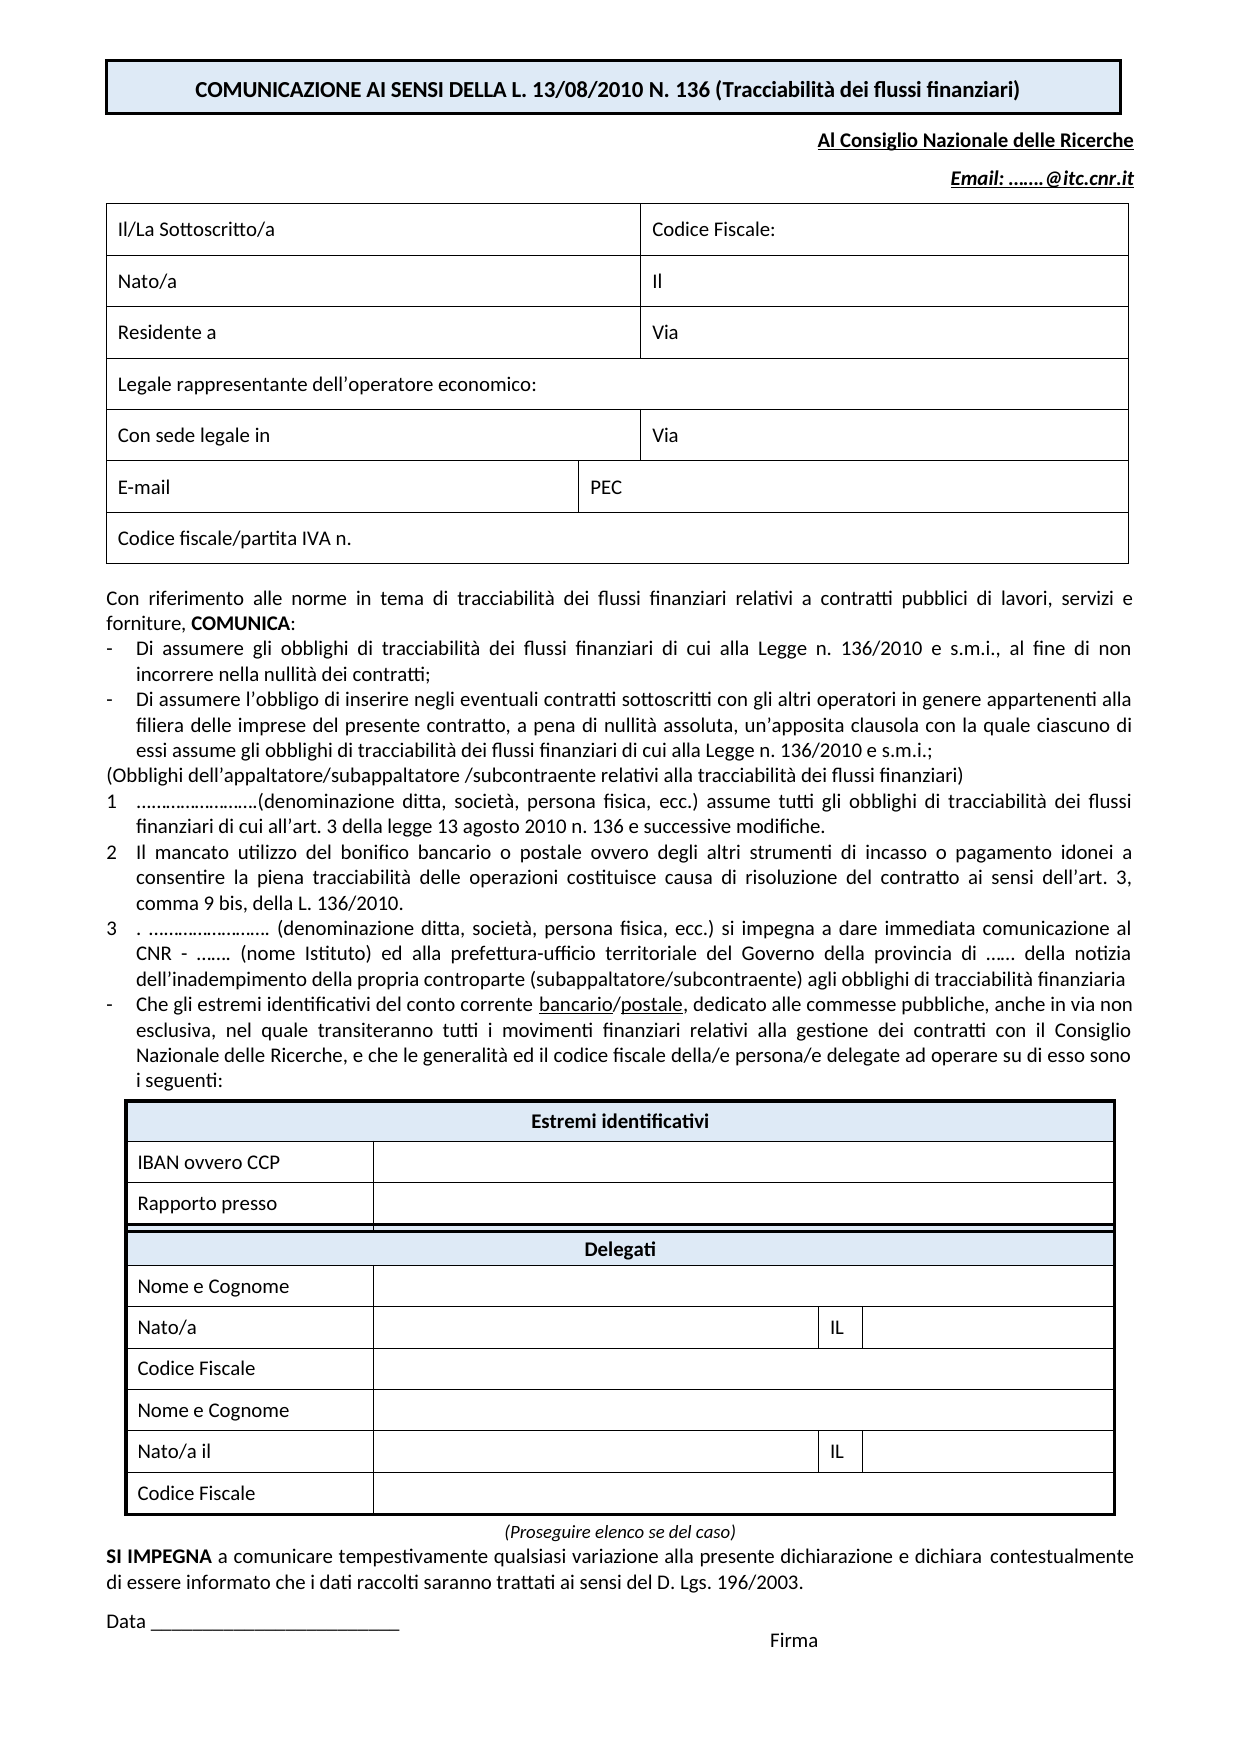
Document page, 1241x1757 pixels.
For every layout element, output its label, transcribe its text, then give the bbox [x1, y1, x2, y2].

list . ...…………………. (denominazione ditta, società, persona fisica, ecc.) si impegna a dare immediata comunicazione al CNR - ……. (nome Istituto) ed alla prefettura-ufficio territoriale del Governo della provincia di …… della notizia dell’inadempimento della propria controparte (subappaltatore/subcontraente) agli obblighi di tracciabilità finanziaria [106, 915, 1134, 991]
table_cell Con sede legale in [107, 410, 640, 460]
text Email: …….@itc.cnr.it [106, 165, 1134, 191]
table_header COMUNICAZIONE AI SENSI DELLA L. 13/08/2010 N. 136 (Tracciabilità dei flussi finanziari) [108, 62, 1119, 112]
table_header Il/La Sottoscritto/a [107, 204, 640, 254]
table_cell Via [641, 307, 1128, 357]
table_cell [374, 1390, 1113, 1430]
table_cell IL [819, 1307, 862, 1347]
text Al Consiglio Nazionale delle Ricerche [106, 127, 1134, 153]
table_cell [374, 1473, 1113, 1513]
list Di assumere l’obbligo di inserire negli eventuali contratti sottoscritti con gli altri operatori in genere appartenenti alla filiera delle imprese del presente contratto, a pena di nullità assoluta, un’apposita clausola con la quale ciascuno di essi assume gli obblighi di tracciabilità dei flussi finanziari di cui alla Legge n. 136/2010 e s.m.i.; [106, 686, 1134, 763]
table_cell IL [819, 1431, 862, 1471]
table_cell [374, 1142, 1113, 1182]
table_cell Delegati [128, 1233, 1113, 1265]
table_header Codice Fiscale: [641, 204, 1128, 254]
table_header Estremi identificativi [128, 1103, 1113, 1141]
list Che gli estremi identificativi del conto corrente bancario/postale, dedicato alle commesse pubbliche, anche in via non esclusiva, nel quale transiteranno tutti i movimenti finanziari relativi alla gestione dei contratti con il Consiglio Nazionale delle Ricerche, e che le generalità ed il codice fiscale della/e persona/e delegate ad operare su di esso sono i seguenti: [106, 991, 1134, 1093]
table_cell IBAN ovvero CCP [128, 1142, 373, 1182]
text (Obblighi dell’appaltatore/subappaltatore /subcontraente relativi alla tracciabilità dei flussi finanziari) [106, 763, 1134, 788]
table_cell Il [641, 256, 1128, 306]
list ...………………….(denominazione ditta, società, persona fisica, ecc.) assume tutti gli obblighi di tracciabilità dei flussi finanziari di cui all’art. 3 della legge 13 agosto 2010 n. 136 e successive modifiche. [106, 788, 1134, 839]
table_cell Nome e Cognome [128, 1266, 373, 1306]
text Firma [696, 1633, 1134, 1652]
table_cell Rapporto presso [128, 1183, 373, 1223]
table_cell Residente a [107, 307, 640, 357]
table_cell Codice Fiscale [128, 1349, 373, 1389]
table_cell Legale rappresentante dell’operatore economico: [107, 359, 1128, 409]
table_cell Codice Fiscale [128, 1473, 373, 1513]
table_cell [374, 1266, 1113, 1306]
list Il mancato utilizzo del bonifico bancario o postale ovvero degli altri strumenti di incasso o pagamento idonei a consentire la piena tracciabilità delle operazioni costituisce causa di risoluzione del contratto ai sensi dell’art. 3, comma 9 bis, della L. 136/2010. [106, 839, 1134, 915]
table_cell Nato/a [128, 1307, 373, 1347]
table_cell [374, 1349, 1113, 1389]
table_cell Nome e Cognome [128, 1390, 373, 1430]
table_cell Nato/a il [128, 1431, 373, 1471]
table_cell E-mail [107, 461, 578, 512]
table_cell [374, 1307, 818, 1347]
list Di assumere gli obblighi di tracciabilità dei flussi finanziari di cui alla Legge n. 136/2010 e s.m.i., al fine di non incorrere nella nullità dei contratti; [106, 636, 1134, 686]
table_cell Via [641, 410, 1128, 460]
text Con riferimento alle norme in tema di tracciabilità dei flussi finanziari relativi a contratti pubblici di lavori, servizi e forniture, comunica: [106, 585, 1134, 636]
table_cell [374, 1183, 1113, 1223]
text Data ________________________ [106, 1614, 1134, 1633]
table_cell [863, 1431, 1113, 1471]
table_cell [863, 1307, 1113, 1347]
table_cell Nato/a [107, 256, 640, 306]
table_cell PEC [579, 461, 1128, 512]
text SI IMPEGNA a comunicare tempestivamente qualsiasi variazione alla presente dichiarazione e dichiara contestualmente di essere informato che i dati raccolti saranno trattati ai sensi del D. Lgs. 196/2003. [106, 1544, 1134, 1594]
table_cell Codice fiscale/partita IVA n. [107, 513, 1128, 563]
text (Proseguire elenco se del caso) [106, 1517, 1134, 1544]
table_cell [374, 1431, 818, 1471]
